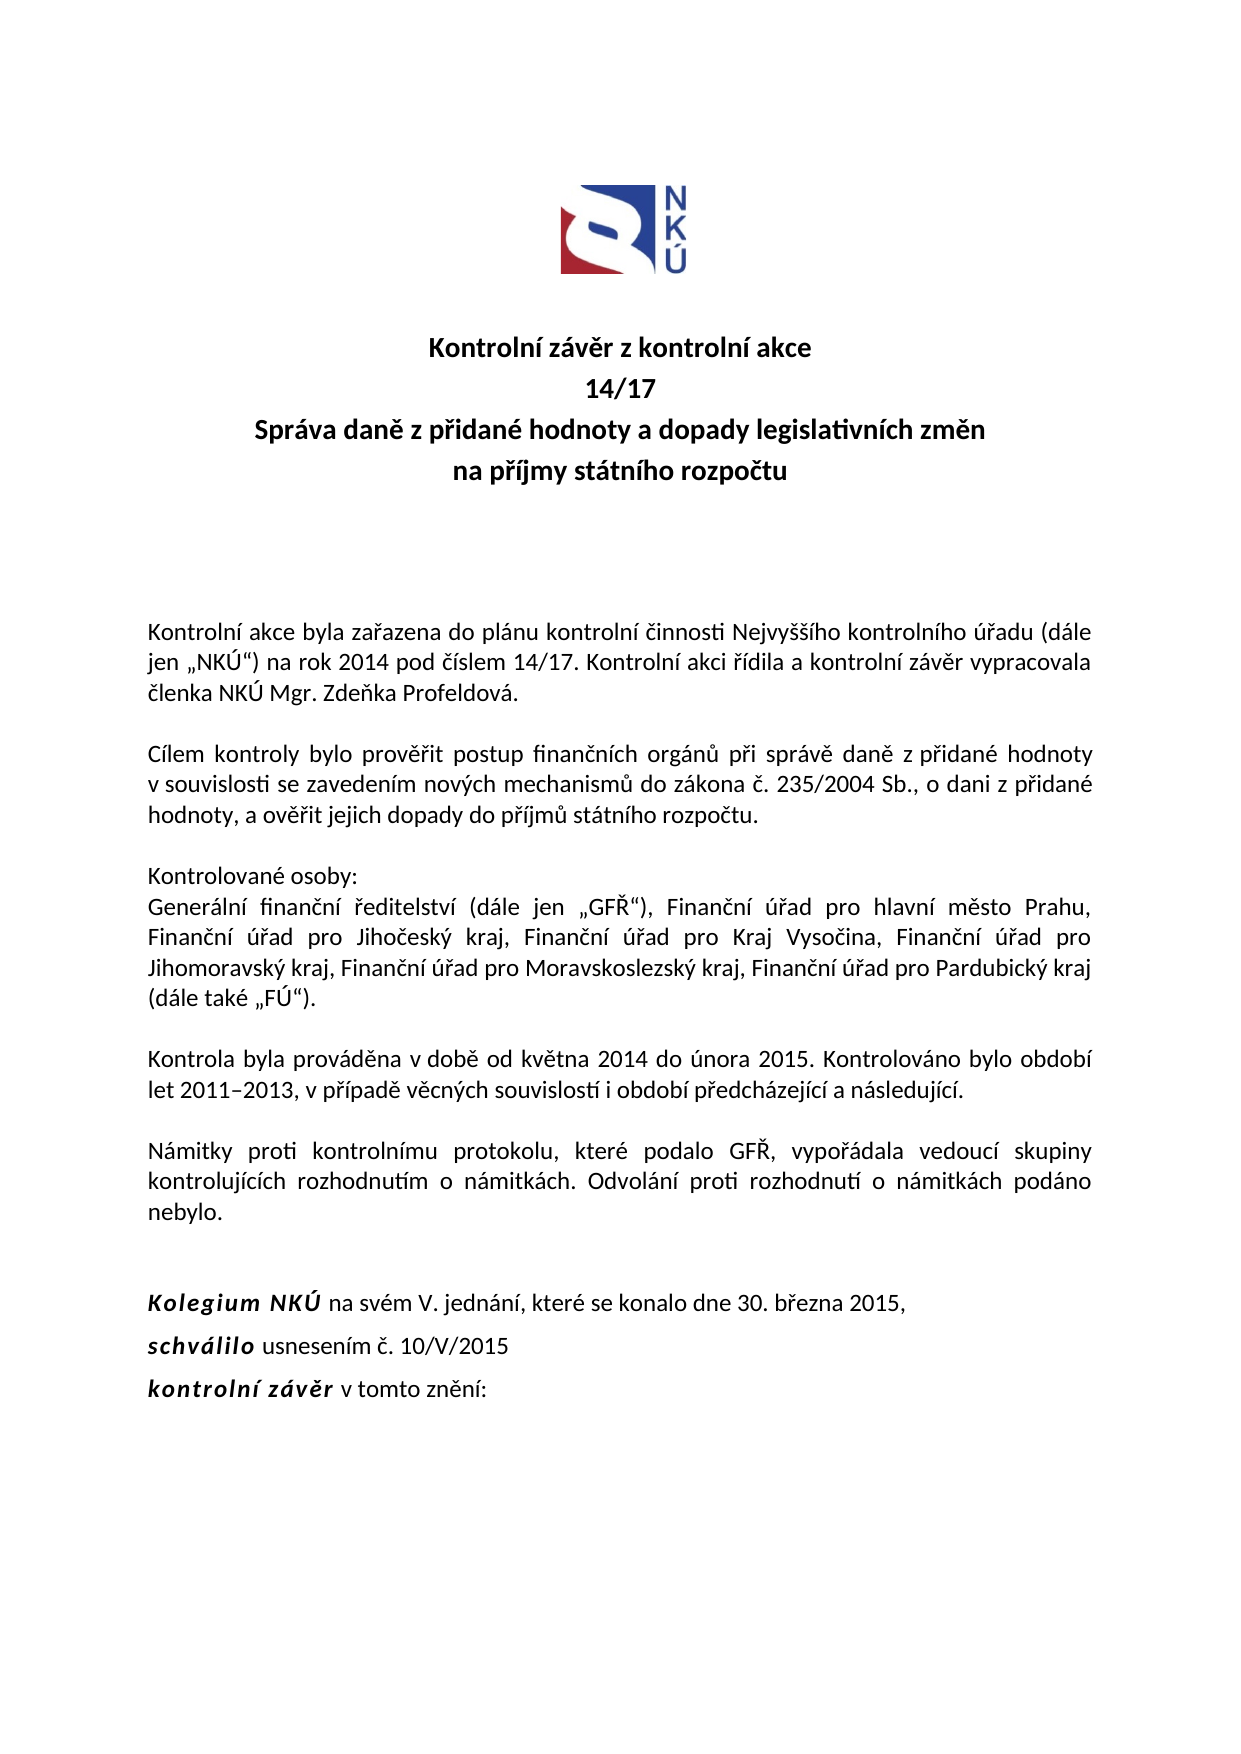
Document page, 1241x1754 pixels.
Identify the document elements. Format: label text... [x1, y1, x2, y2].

text Cílem kontroly bylo prověřit postup finančních orgánů při správě daně z přidané hodnoty v souvislosti se zavedením nových mechanismů do zákona č. 235/2004 Sb., o dani z přidané hodnoty, a ověřit jejich dopady do příjmů státního rozpočtu. [148, 738, 1093, 830]
text Námitky proti kontrolnímu protokolu, které podalo GFŘ, vypořádala vedoucí skupiny kontrolujících rozhodnutím o námitkách. Odvolání proti rozhodnutí o námitkách podáno nebylo. [148, 1135, 1093, 1226]
text Generální finanční ředitelství (dále jen „GFŘ“), Finanční úřad pro hlavní město Prahu, Finanční úřad pro Jihočeský kraj, Finanční úřad pro Kraj Vysočina, Finanční úřad pro Jihomoravský kraj, Finanční úřad pro Moravskoslezský kraj, Finanční úřad pro Pardubický kraj (dále také „FÚ“). [148, 891, 1093, 1013]
text schválilo usnesením č. 10/V/2015 [148, 1331, 1093, 1361]
text na příjmy státního rozpočtu [148, 452, 1093, 488]
text kontrolní závěr v tomto znění: [148, 1373, 1093, 1404]
text Kolegium NKÚ na svém V. jednání, které se konalo dne 30. března 2015, [148, 1287, 1093, 1318]
text Kontrolní závěr z kontrolní akce [148, 329, 1093, 365]
text 14/17 [148, 370, 1093, 406]
text Kontrola byla prováděna v době od května 2014 do února 2015. Kontrolováno bylo období let 2011–2013, v případě věcných souvislostí i období předcházející a následující. [148, 1043, 1093, 1104]
text Kontrolované osoby: [148, 860, 1093, 891]
picture [560, 185, 687, 274]
text Správa daně z přidané hodnoty a dopady legislativních změn [148, 411, 1093, 447]
text Kontrolní akce byla zařazena do plánu kontrolní činnosti Nejvyššího kontrolního úřadu (dále jen „NKÚ“) na rok 2014 pod číslem 14/17. Kontrolní akci řídila a kontrolní závěr vypracovala členka NKÚ Mgr. Zdeňka Profeldová. [148, 616, 1093, 708]
